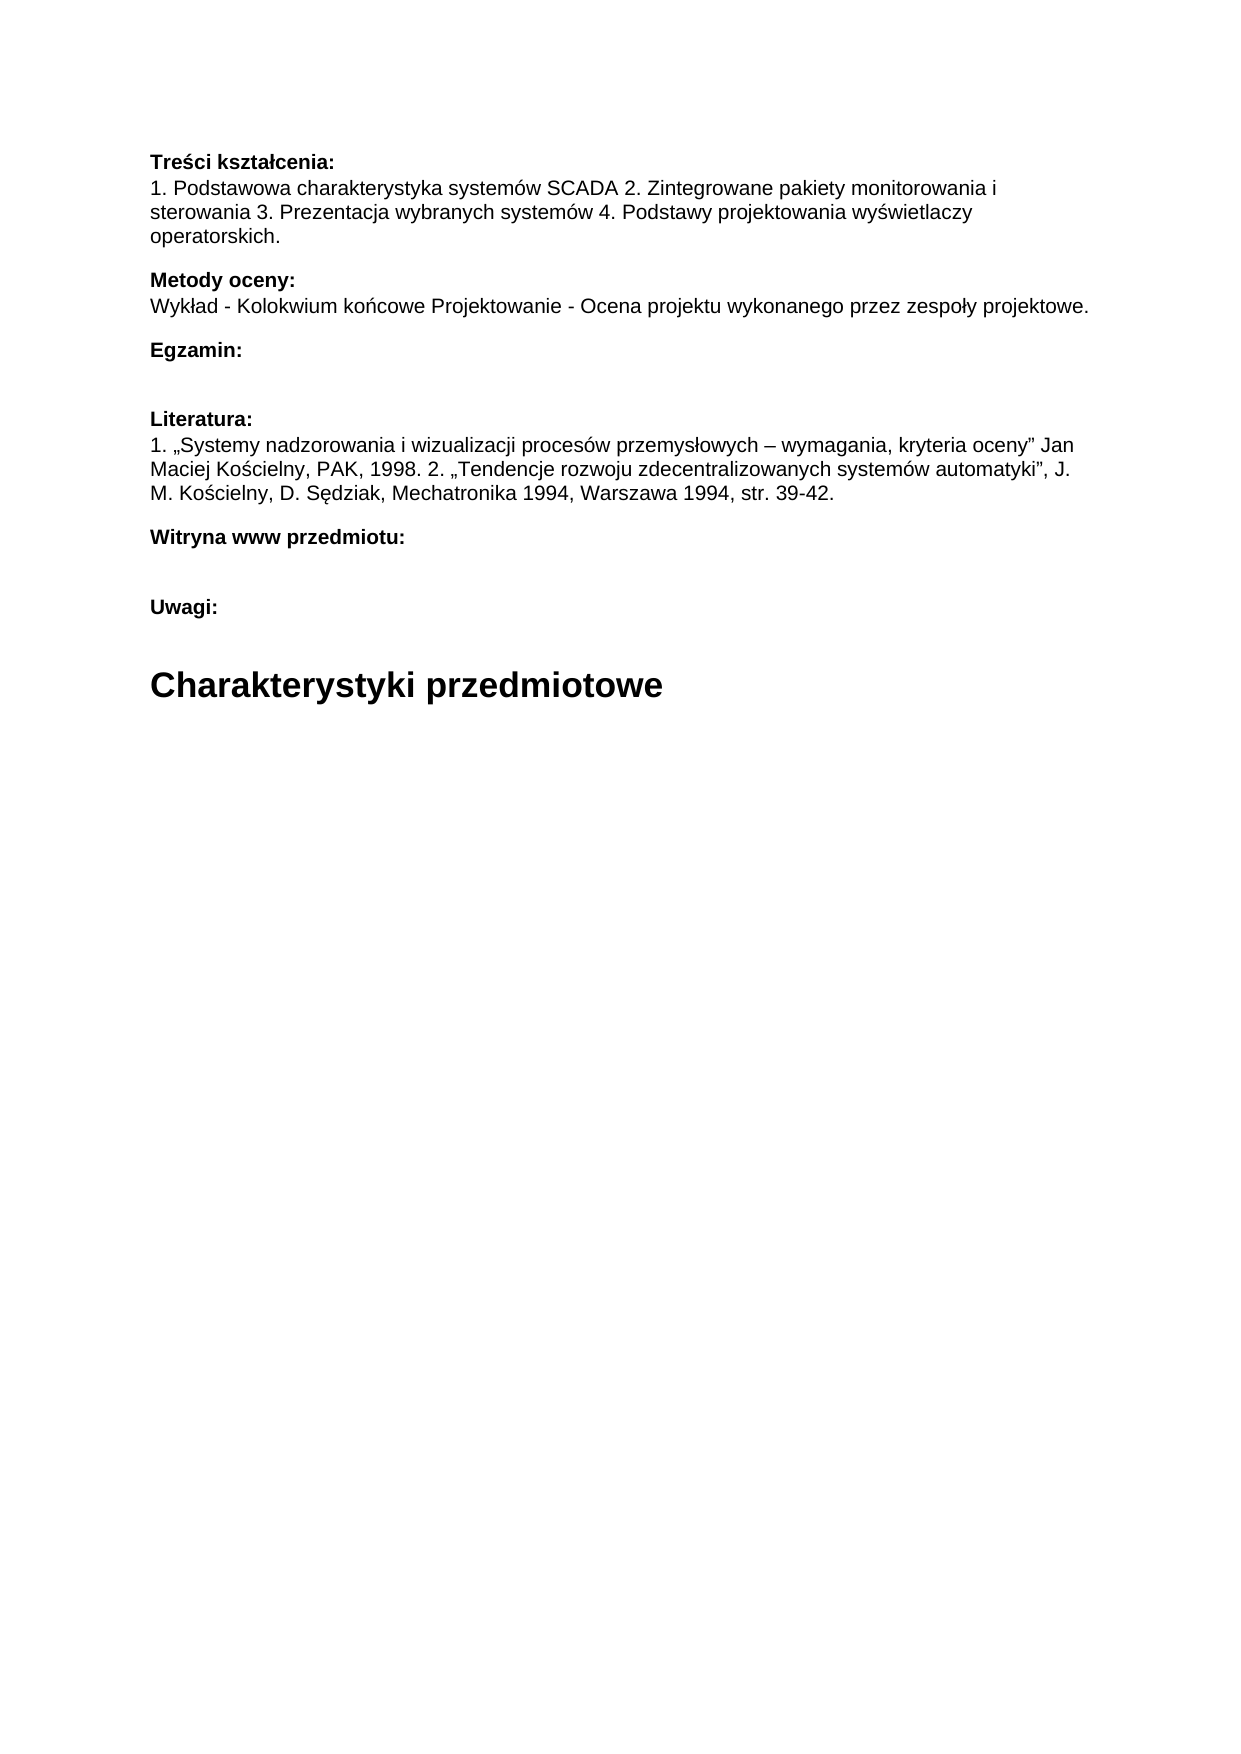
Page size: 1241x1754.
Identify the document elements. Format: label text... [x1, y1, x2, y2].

text Treści kształcenia: [150, 150, 1090, 174]
text Egzamin: [150, 337, 1090, 361]
text Uwagi: [150, 595, 1090, 619]
text 1. Podstawowa charakterystyka systemów SCADA 2. Zintegrowane pakiety monitorowania i sterowania 3. Prezentacja wybranych systemów 4. Podstawy projektowania wyświetlaczy operatorskich. [150, 176, 1090, 248]
subtitle Charakterystyki przedmiotowe [150, 664, 1090, 705]
text 1. „Systemy nadzorowania i wizualizacji procesów przemysłowych – wymagania, kryteria oceny” Jan Maciej Kościelny, PAK, 1998. 2. „Tendencje rozwoju zdecentralizowanych systemów automatyki”, J. M. Kościelny, D. Sędziak, Mechatronika 1994, Warszawa 1994, str. 39-42. [150, 433, 1090, 505]
text Wykład - Kolokwium końcowe Projektowanie - Ocena projektu wykonanego przez zespoły projektowe. [150, 294, 1090, 318]
text Literatura: [150, 407, 1090, 431]
text Witryna www przedmiotu: [150, 525, 1090, 549]
text Metody oceny: [150, 268, 1090, 292]
